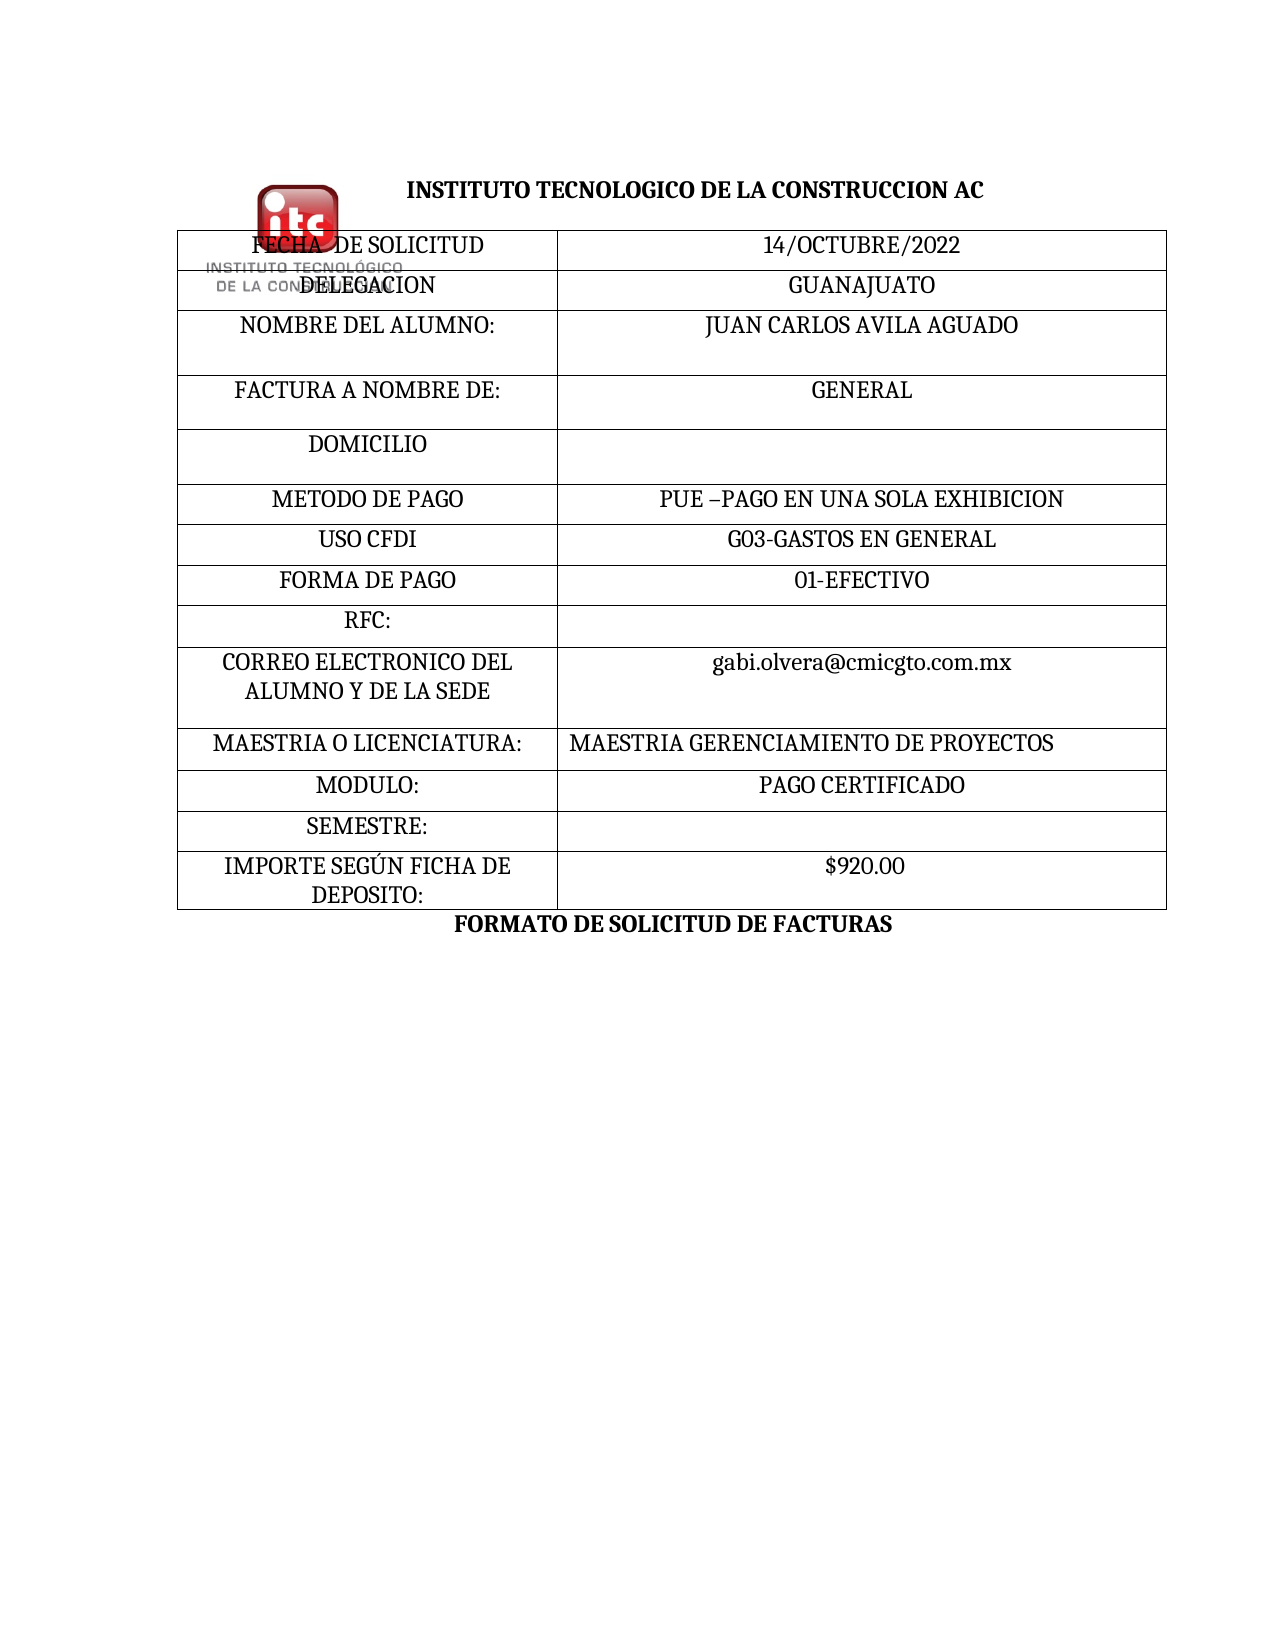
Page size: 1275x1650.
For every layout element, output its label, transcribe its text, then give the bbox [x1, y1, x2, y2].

table_cell MAESTRIA GERENCIAMIENTO DE PROYECTOS [558, 729, 1166, 770]
table_cell SEMESTRE: [178, 812, 557, 851]
table_cell G03-GASTOS EN GENERAL [558, 525, 1166, 565]
text INSTITUTO TECNOLOGICO DE LA CONSTRUCCION AC [177, 176, 1098, 204]
table_cell [558, 606, 1166, 647]
table_cell FORMA DE PAGO [178, 566, 557, 605]
table_cell PUE –PAGO EN UNA SOLA EXHIBICION [558, 485, 1166, 524]
table_cell [558, 812, 1166, 851]
table_cell FACTURA A NOMBRE DE: [178, 376, 557, 429]
table_cell MAESTRIA O LICENCIATURA: [178, 729, 557, 770]
table_cell [558, 430, 1166, 484]
table_cell gabi.olvera@cmicgto.com.mx [558, 648, 1166, 728]
table_cell METODO DE PAGO [178, 485, 557, 524]
table_cell IMPORTE SEGÚN FICHA DE DEPOSITO: [178, 852, 557, 909]
table_cell NOMBRE DEL ALUMNO: [178, 311, 557, 375]
picture [194, 204, 410, 230]
table_cell MODULO: [178, 771, 557, 811]
table_cell PAGO CERTIFICADO [558, 771, 1166, 811]
table_cell RFC: [178, 606, 557, 647]
table_header FECHA DE SOLICITUD [178, 231, 557, 270]
table_cell $920.00 [558, 852, 1166, 909]
table_cell DOMICILIO [178, 430, 557, 484]
table_cell GENERAL [558, 376, 1166, 429]
table_cell JUAN CARLOS AVILA AGUADO [558, 311, 1166, 375]
table_cell GUANAJUATO [558, 271, 1166, 310]
table_cell USO CFDI [178, 525, 557, 565]
text FORMATO DE SOLICITUD DE FACTURAS [177, 910, 1098, 939]
table_cell CORREO ELECTRONICO DEL ALUMNO Y DE LA SEDE [178, 648, 557, 728]
table_header 14/OCTUBRE/2022 [558, 231, 1166, 270]
table_cell DELEGACION [178, 271, 557, 310]
table_cell 01-EFECTIVO [558, 566, 1166, 605]
